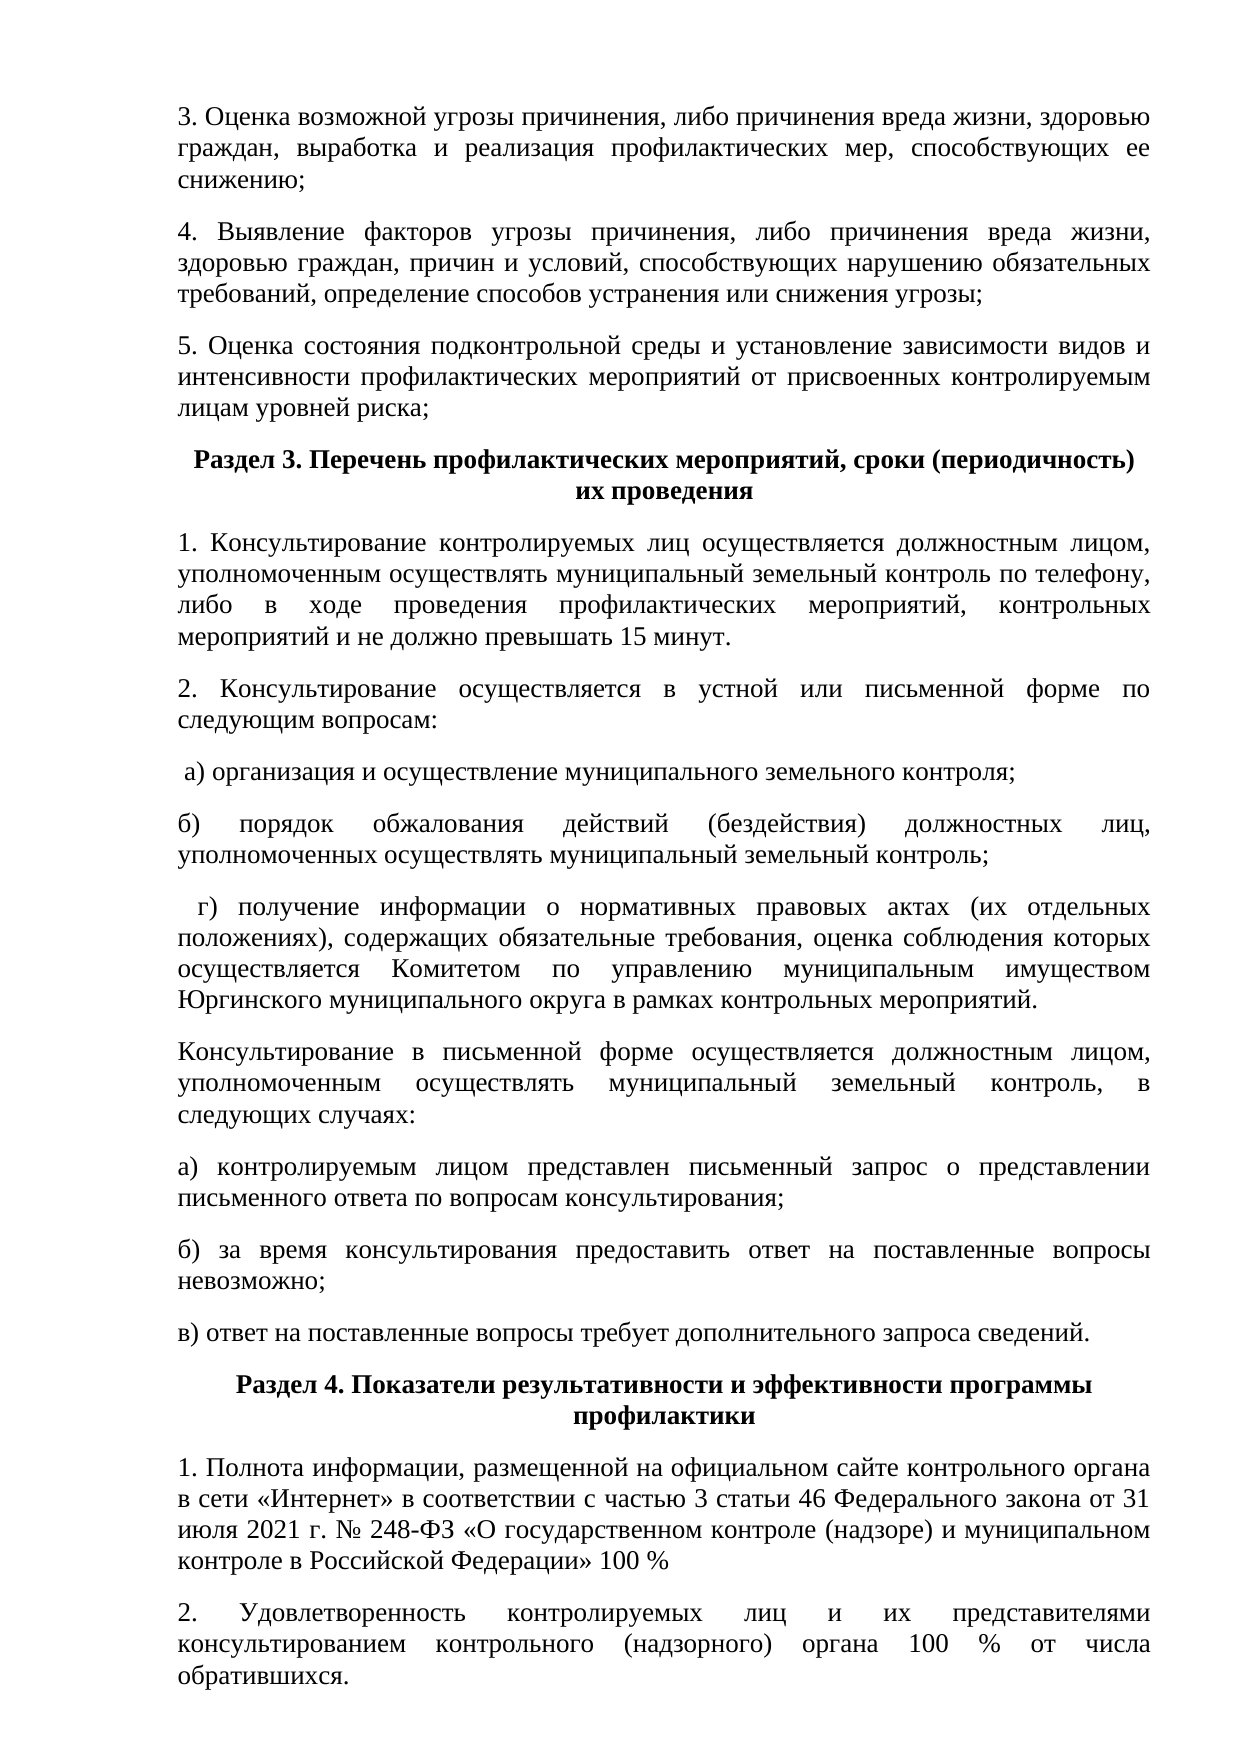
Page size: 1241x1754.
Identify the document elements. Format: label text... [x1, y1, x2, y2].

text 5. Оценка состояния подконтрольной среды и установление зависимости видов и интенсивности профилактических мероприятий от присвоенных контролируемым лицам уровней риска; [177, 329, 1152, 422]
text б) за время консультирования предоставить ответ на поставленные вопросы невозможно; [177, 1233, 1152, 1295]
text 3. Оценка возможной угрозы причинения, либо причинения вреда жизни, здоровью граждан, выработка и реализация профилактических мер, способствующих ее снижению; [177, 100, 1152, 194]
text г) получение информации о нормативных правовых актах (их отдельных положениях), содержащих обязательные требования, оценка соблюдения которых осуществляется Комитетом по управлению муниципальным имуществом Юргинского муниципального округа в рамках контрольных мероприятий. [177, 890, 1152, 1014]
text 1. Консультирование контролируемых лиц осуществляется должностным лицом, уполномоченным осуществлять муниципальный земельный контроль по телефону, либо в ходе проведения профилактических мероприятий, контрольных мероприятий и не должно превышать 15 минут. [177, 526, 1152, 651]
text Консультирование в письменной форме осуществляется должностным лицом, уполномоченным осуществлять муниципальный земельный контроль, в следующих случаях: [177, 1035, 1152, 1129]
text Раздел 4. Показатели результативности и эффективности программы профилактики [177, 1368, 1152, 1430]
text в) ответ на поставленные вопросы требует дополнительного запроса сведений. [177, 1316, 1152, 1347]
text 1. Полнота информации, размещенной на официальном сайте контрольного органа в сети «Интернет» в соответствии с частью 3 статьи 46 Федерального закона от 31 июля 2021 г. № 248-ФЗ «О государственном контроле (надзоре) и муниципальном контроле в Российской Федерации» 100 % [177, 1451, 1152, 1576]
text 2. Удовлетворенность контролируемых лиц и их представителями консультированием контрольного (надзорного) органа 100 % от числа обратившихся. [177, 1596, 1152, 1690]
text а) контролируемым лицом представлен письменный запрос о представлении письменного ответа по вопросам консультирования; [177, 1150, 1152, 1212]
text 2. Консультирование осуществляется в устной или письменной форме по следующим вопросам: [177, 672, 1152, 734]
text Раздел 3. Перечень профилактических мероприятий, сроки (периодичность) их проведения [177, 443, 1152, 506]
text а) организация и осуществление муниципального земельного контроля; [177, 755, 1152, 786]
text 4. Выявление факторов угрозы причинения, либо причинения вреда жизни, здоровью граждан, причин и условий, способствующих нарушению обязательных требований, определение способов устранения или снижения угрозы; [177, 215, 1152, 308]
text б) порядок обжалования действий (бездействия) должностных лиц, уполномоченных осуществлять муниципальный земельный контроль; [177, 807, 1152, 869]
